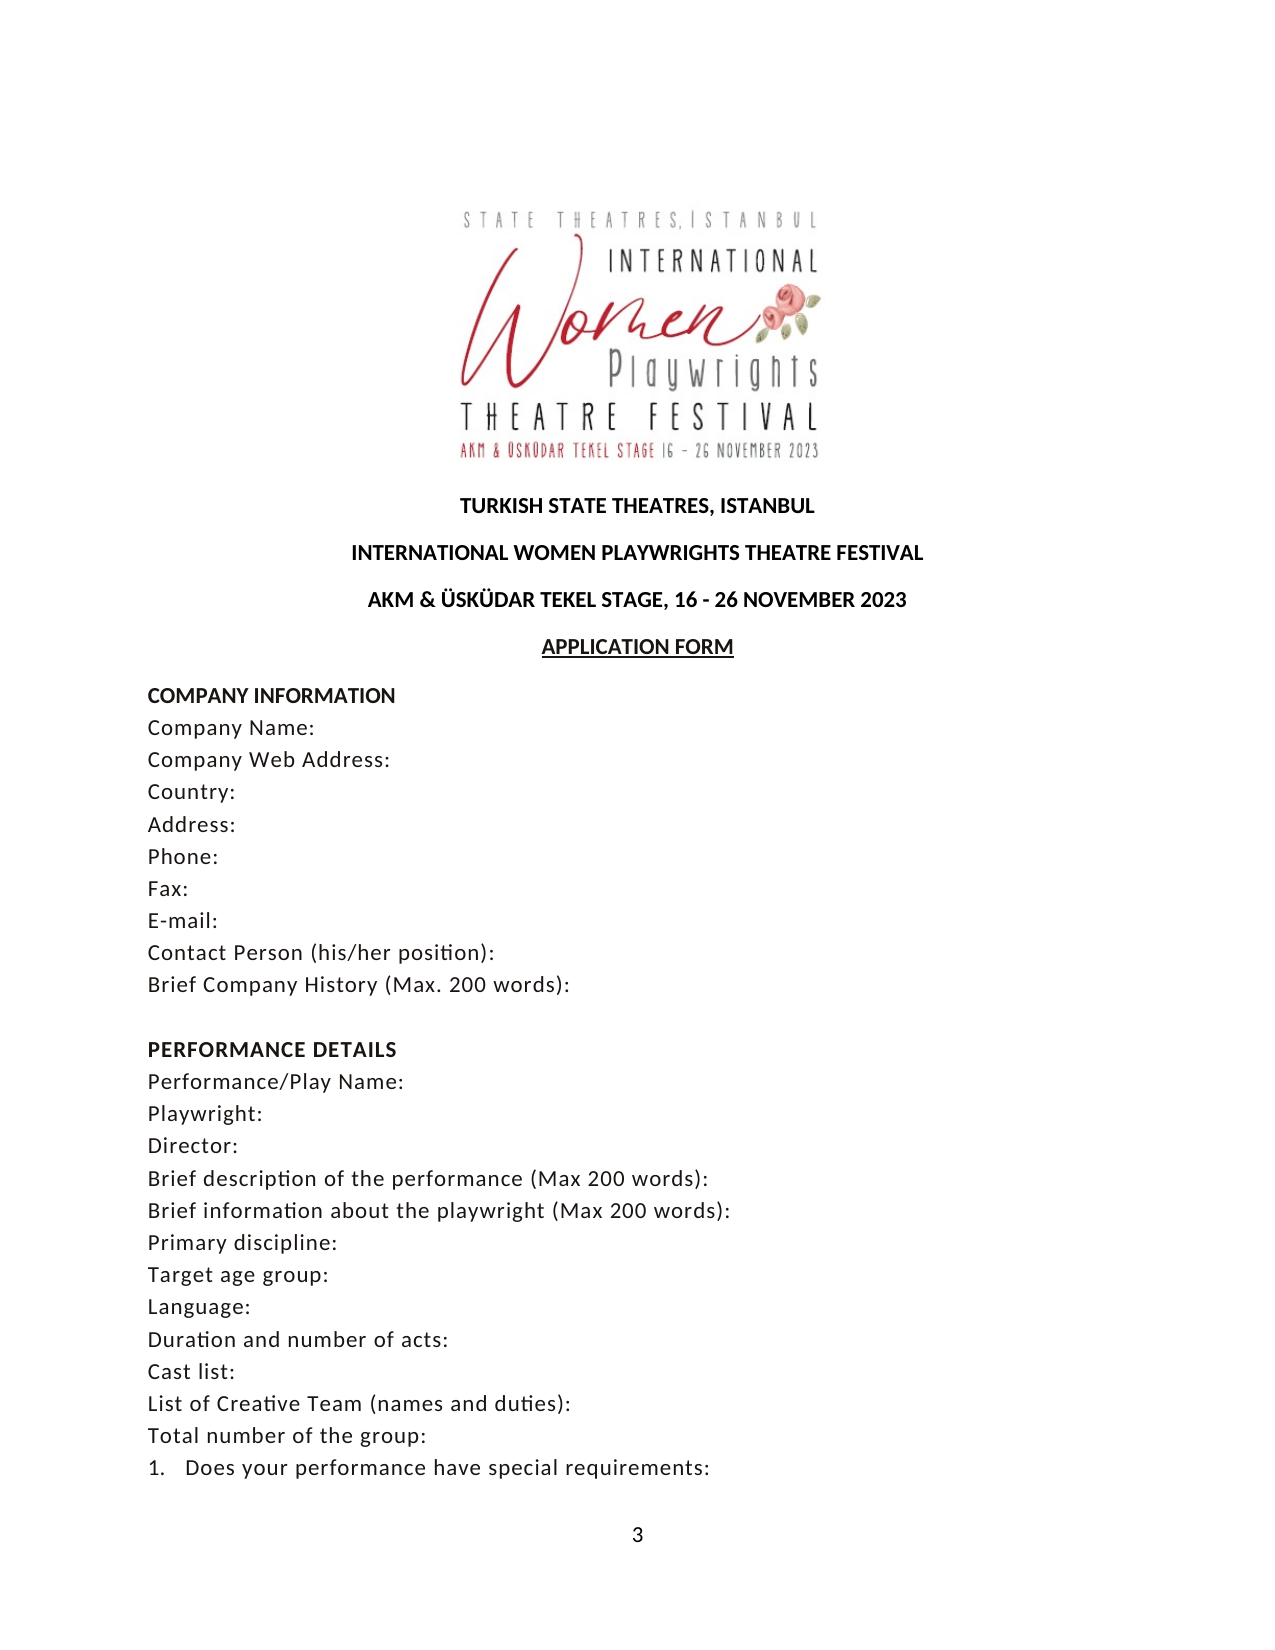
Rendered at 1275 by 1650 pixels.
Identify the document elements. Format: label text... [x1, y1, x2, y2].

text E-mail: [148, 906, 1127, 934]
text Country: [148, 777, 1127, 806]
text List of Creative Team (names and duties): [148, 1389, 1127, 1417]
text Primary discipline: [148, 1228, 1127, 1256]
text Company Web Address: [148, 745, 1127, 773]
text Brief information about the playwright (Max 200 words): [148, 1196, 1127, 1224]
text INTERNATIONAL WOMEN PLAYWRIGHTS THEATRE FESTIVAL [148, 538, 1127, 566]
text Contact Person (his/her position): [148, 938, 1127, 966]
text Company Name: [148, 713, 1127, 741]
text Address: [148, 810, 1127, 838]
text Cast list: [148, 1357, 1127, 1385]
list Does your performance have special requirements: [148, 1453, 1127, 1481]
text Phone: [148, 842, 1127, 870]
text PERFORMANCE DETAILS [148, 1035, 1127, 1063]
text Brief description of the performance (Max 200 words): [148, 1164, 1127, 1192]
text TURKISH STATE THEATRES, ISTANBUL [148, 491, 1127, 519]
text Playwright: [148, 1099, 1127, 1127]
text Total number of the group: [148, 1421, 1127, 1449]
text APPLICATION FORM [148, 632, 1127, 660]
text COMPANY INFORMATION [148, 681, 1127, 709]
text Language: [148, 1292, 1127, 1321]
picture [442, 194, 833, 473]
text Performance/Play Name: [148, 1067, 1127, 1095]
text Fax: [148, 874, 1127, 902]
text Target age group: [148, 1260, 1127, 1288]
text Director: [148, 1132, 1127, 1159]
text Brief Company History (Max. 200 words): [148, 971, 1127, 999]
text Duration and number of acts: [148, 1325, 1127, 1353]
text AKM & ÜSKÜDAR TEKEL STAGE, 16 - 26 NOVEMBER 2023 [148, 585, 1127, 613]
